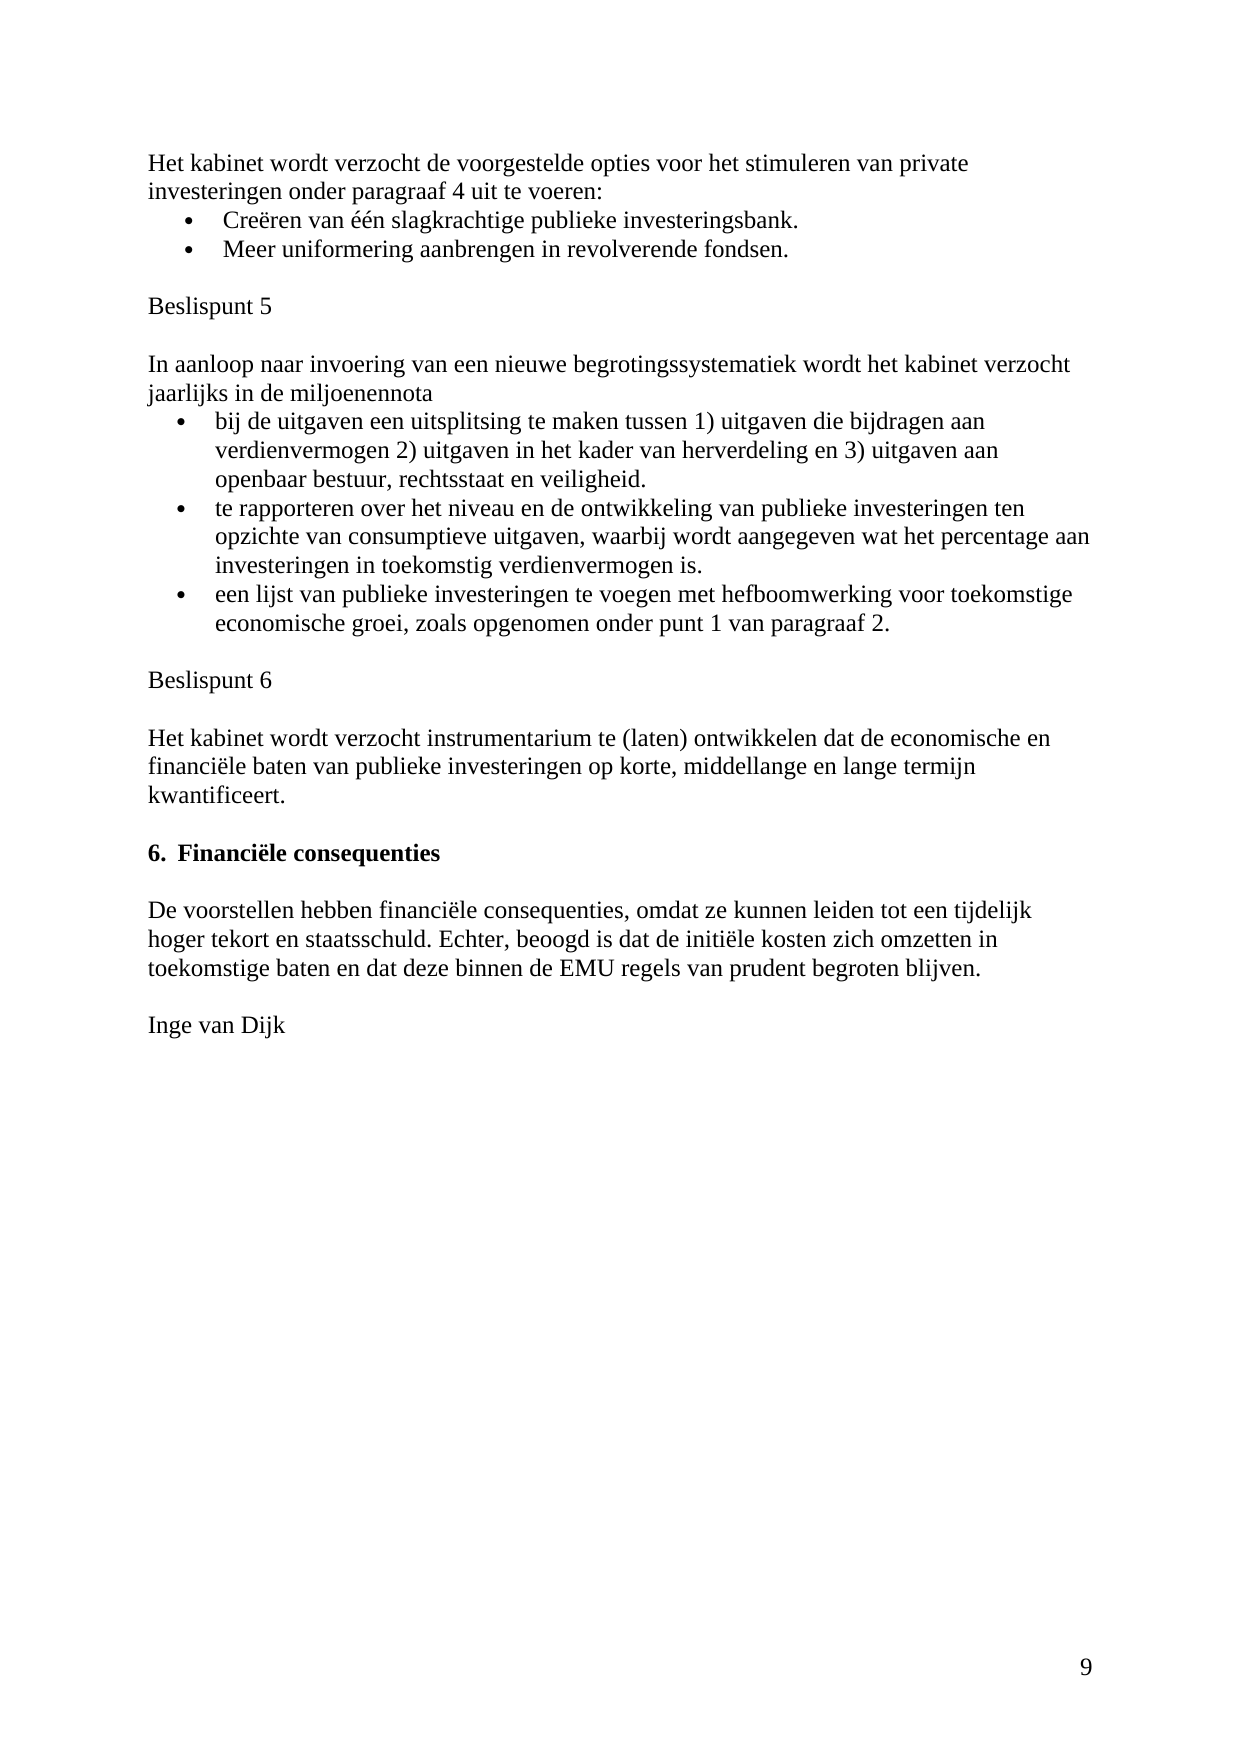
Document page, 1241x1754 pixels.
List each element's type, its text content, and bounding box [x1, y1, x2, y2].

text Beslispunt 5 [148, 291, 1093, 320]
text In aanloop naar invoering van een nieuwe begrotingssystematiek wordt het kabinet verzocht jaarlijks in de miljoenennota [148, 349, 1093, 406]
list te rapporteren over het niveau en de ontwikkeling van publieke investeringen ten opzichte van consumptieve uitgaven, waarbij wordt aangegeven wat het percentage aan investeringen in toekomstig verdienvermogen is. [177, 493, 1093, 579]
list een lijst van publieke investeringen te voegen met hefboomwerking voor toekomstige economische groei, zoals opgenomen onder punt 1 van paragraaf 2. [177, 579, 1093, 636]
list Meer uniformering aanbrengen in revolverende fondsen. [185, 234, 1093, 263]
text Inge van Dijk [148, 981, 1093, 1039]
text Het kabinet wordt verzocht instrumentarium te (laten) ontwikkelen dat de economische en financiële baten van publieke investeringen op korte, middellange en lange termijn kwantificeert. [148, 723, 1093, 809]
text Het kabinet wordt verzocht de voorgestelde opties voor het stimuleren van private investeringen onder paragraaf 4 uit te voeren: [148, 148, 1093, 205]
list Creëren van één slagkrachtige publieke investeringsbank. [185, 205, 1093, 234]
text Beslispunt 6 [148, 665, 1093, 694]
list bij de uitgaven een uitsplitsing te maken tussen 1) uitgaven die bijdragen aan verdienvermogen 2) uitgaven in het kader van herverdeling en 3) uitgaven aan openbaar bestuur, rechtsstaat en veiligheid. [177, 406, 1093, 493]
text De voorstellen hebben financiële consequenties, omdat ze kunnen leiden tot een tijdelijk hoger tekort en staatsschuld. Echter, beoogd is dat de initiële kosten zich omzetten in toekomstige baten en dat deze binnen de EMU regels van prudent begroten blijven. [148, 895, 1093, 981]
list Financiële consequenties [148, 838, 1093, 866]
